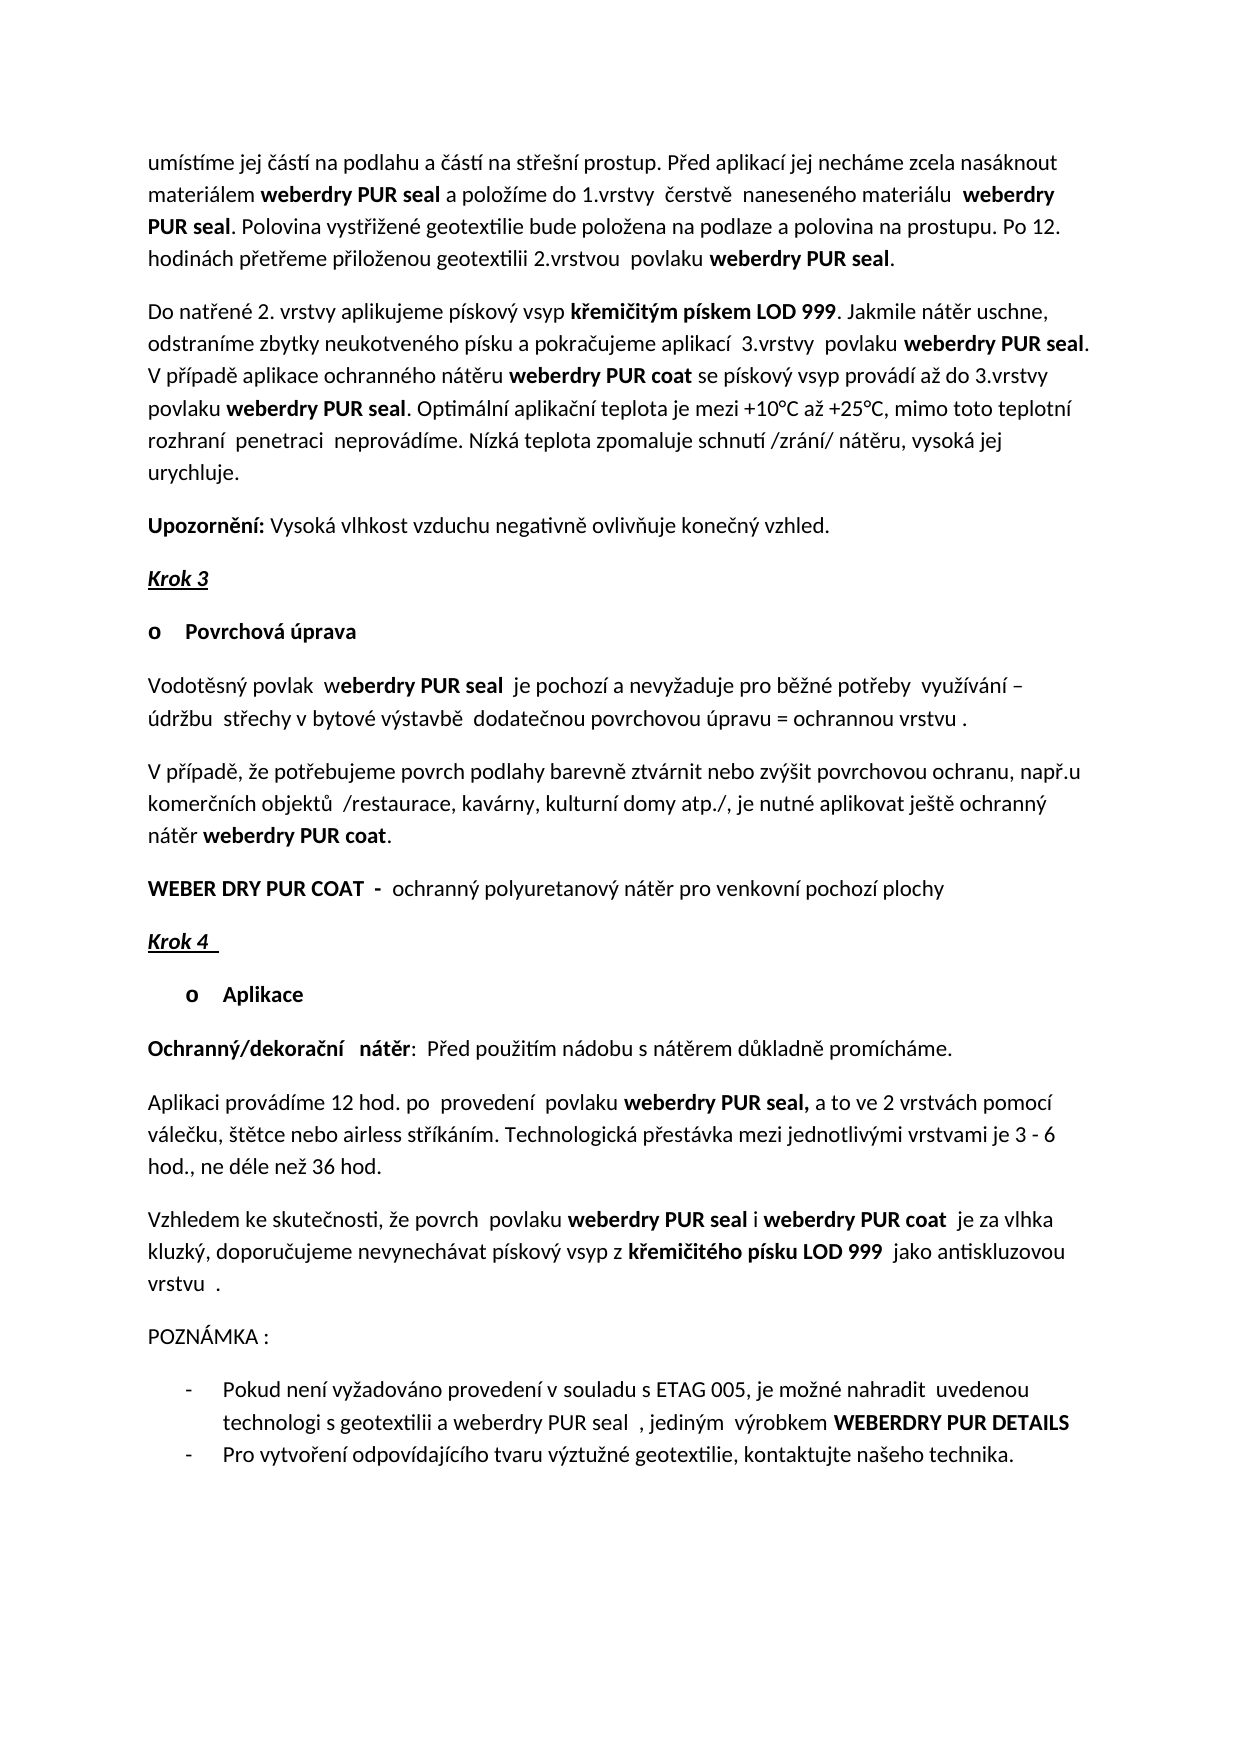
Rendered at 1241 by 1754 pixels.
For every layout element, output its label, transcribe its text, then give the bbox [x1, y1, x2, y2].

text Krok 3 [148, 564, 1093, 592]
text Vzhledem ke skutečnosti, že povrch povlaku weberdry PUR seal i weberdry PUR coat je za vlhka kluzký, doporučujeme nevynechávat pískový vsyp z křemičitého písku LOD 999 jako antiskluzovou vrstvu . [148, 1205, 1093, 1297]
text V případě, že potřebujeme povrch podlahy barevně ztvárnit nebo zvýšit povrchovou ochranu, např.u komerčních objektů /restaurace, kavárny, kulturní domy atp./, je nutné aplikovat ještě ochranný nátěr weberdry PUR coat. [148, 757, 1093, 849]
list Pro vytvoření odpovídajícího tvaru výztužné geotextilie, kontaktujte našeho technika. [185, 1440, 1093, 1468]
text Do natřené 2. vrstvy aplikujeme pískový vsyp křemičitým pískem LOD 999. Jakmile nátěr uschne, odstraníme zbytky neukotveného písku a pokračujeme aplikací 3.vrstvy povlaku weberdry PUR seal. V případě aplikace ochranného nátěru weberdry PUR coat se pískový vsyp provádí až do 3.vrstvy povlaku weberdry PUR seal. Optimální aplikační teplota je mezi +10°C až +25°C, mimo toto teplotní rozhraní penetraci neprovádíme. Nízká teplota zpomaluje schnutí /zrání/ nátěru, vysoká jej urychluje. [148, 297, 1093, 486]
text WEBER DRY PUR COAT - ochranný polyuretanový nátěr pro venkovní pochozí plochy [148, 874, 1093, 902]
text Vodotěsný povlak weberdry PUR seal je pochozí a nevyžaduje pro běžné potřeby využívání – údržbu střechy v bytové výstavbě dodatečnou povrchovou úpravu = ochrannou vrstvu . [148, 672, 1093, 732]
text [148, 148, 1093, 272]
text Ochranný/dekorační nátěr: Před použitím nádobu s nátěrem důkladně promícháme. [148, 1034, 1093, 1063]
text Aplikaci provádíme 12 hod. po provedení povlaku weberdry PUR seal, a to ve 2 vrstvách pomocí válečku, štětce nebo airless stříkáním. Technologická přestávka mezi jednotlivými vrstvami je 3 - 6 hod., ne déle než 36 hod. [148, 1088, 1093, 1180]
text Krok 4 [148, 927, 1093, 955]
list Pokud není vyžadováno provedení v souladu s ETAG 005, je možné nahradit uvedenou technologi s geotextilii a weberdry PUR seal , jediným výrobkem WEBERDRY PUR DETAILS [185, 1375, 1093, 1436]
text POZNÁMKA : [148, 1322, 1093, 1350]
list Povrchová úprava [148, 617, 1093, 646]
text Upozornění: Vysoká vlhkost vzduchu negativně ovlivňuje konečný vzhled. [148, 511, 1093, 539]
list Aplikace [185, 980, 1093, 1009]
